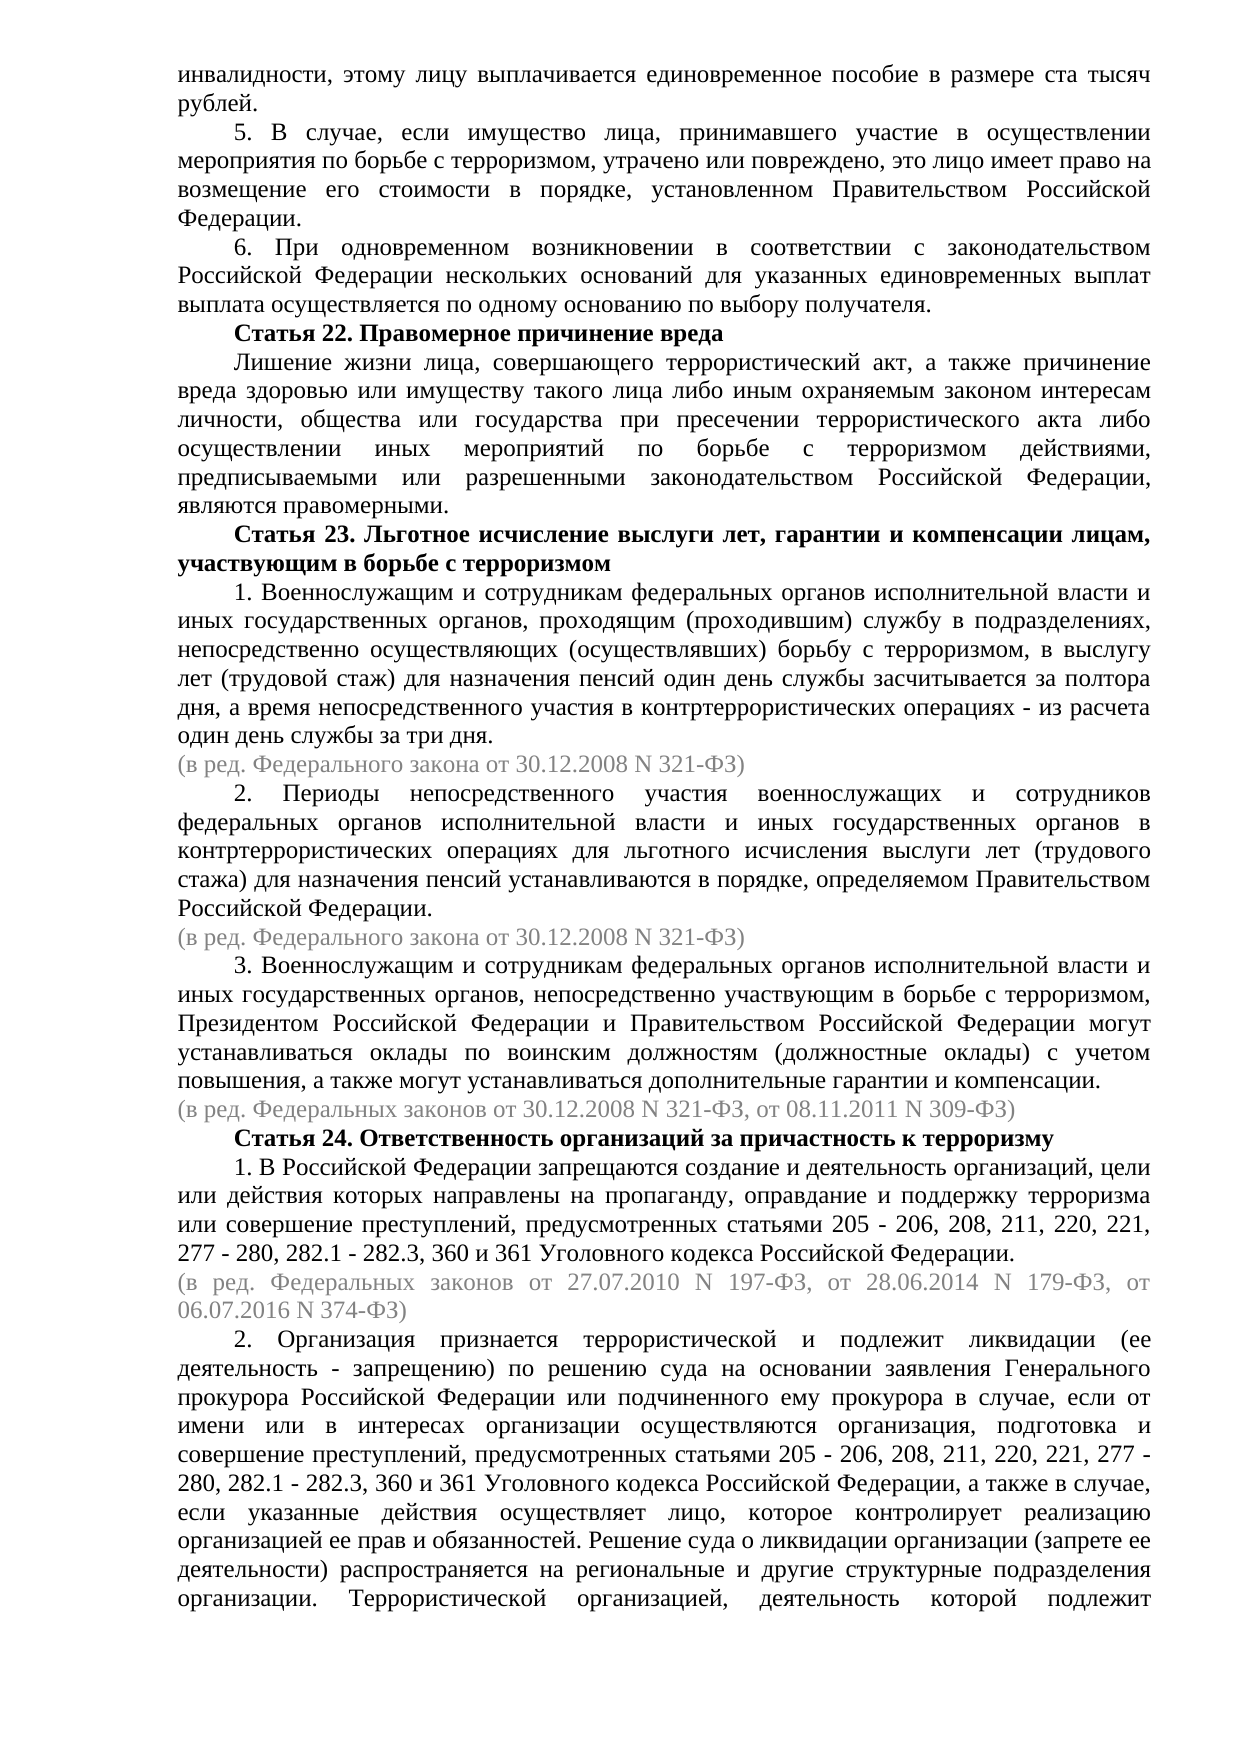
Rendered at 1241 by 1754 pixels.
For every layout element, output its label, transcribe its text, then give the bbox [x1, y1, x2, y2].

text 3. Военнослужащим и сотрудникам федеральных органов исполнительной власти и иных государственных органов, непосредственно участвующим в борьбе с терроризмом, Президентом Российской Федерации и Правительством Российской Федерации могут устанавливаться оклады по воинским должностям (должностные оклады) с учетом повышения, а также могут устанавливаться дополнительные гарантии и компенсации. [177, 950, 1152, 1094]
text Статья 24. Ответственность организаций за причастность к терроризму [177, 1123, 1152, 1152]
text (в ред. Федеральных законов от 27.07.2010 N 197-ФЗ, от 28.06.2014 N 179-ФЗ, от 06.07.2016 N 374-ФЗ) [177, 1267, 1152, 1324]
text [177, 59, 1152, 117]
text 1. В Российской Федерации запрещаются создание и деятельность организаций, цели или действия которых направлены на пропаганду, оправдание и поддержку терроризма или совершение преступлений, предусмотренных статьями 205 - 206, 208, 211, 220, 221, 277 - 280, 282.1 - 282.3, 360 и 361 Уголовного кодекса Российской Федерации. [177, 1152, 1152, 1267]
text 5. В случае, если имущество лица, принимавшего участие в осуществлении мероприятия по борьбе с терроризмом, утрачено или повреждено, это лицо имеет право на возмещение его стоимости в порядке, установленном Правительством Российской Федерации. [177, 117, 1152, 232]
text 2. Периоды непосредственного участия военнослужащих и сотрудников федеральных органов исполнительной власти и иных государственных органов в контртеррористических операциях для льготного исчисления выслуги лет (трудового стажа) для назначения пенсий устанавливаются в порядке, определяемом Правительством Российской Федерации. [177, 778, 1152, 922]
text (в ред. Федерального закона от 30.12.2008 N 321-ФЗ) [177, 749, 1152, 778]
text Статья 23. Льготное исчисление выслуги лет, гарантии и компенсации лицам, участвующим в борьбе с терроризмом [177, 519, 1152, 577]
text (в ред. Федерального закона от 30.12.2008 N 321-ФЗ) [177, 922, 1152, 950]
text Статья 22. Правомерное причинение вреда [177, 318, 1152, 347]
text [177, 1324, 1152, 1612]
text Лишение жизни лица, совершающего террористический акт, а также причинение вреда здоровью или имуществу такого лица либо иным охраняемым законом интересам личности, общества или государства при пресечении террористического акта либо осуществлении иных мероприятий по борьбе с терроризмом действиями, предписываемыми или разрешенными законодательством Российской Федерации, являются правомерными. [177, 347, 1152, 519]
text 6. При одновременном возникновении в соответствии с законодательством Российской Федерации нескольких оснований для указанных единовременных выплат выплата осуществляется по одному основанию по выбору получателя. [177, 232, 1152, 318]
text 1. Военнослужащим и сотрудникам федеральных органов исполнительной власти и иных государственных органов, проходящим (проходившим) службу в подразделениях, непосредственно осуществляющих (осуществлявших) борьбу с терроризмом, в выслугу лет (трудовой стаж) для назначения пенсий один день службы засчитывается за полтора дня, а время непосредственного участия в контртеррористических операциях - из расчета один день службы за три дня. [177, 577, 1152, 749]
text (в ред. Федеральных законов от 30.12.2008 N 321-ФЗ, от 08.11.2011 N 309-ФЗ) [177, 1094, 1152, 1123]
